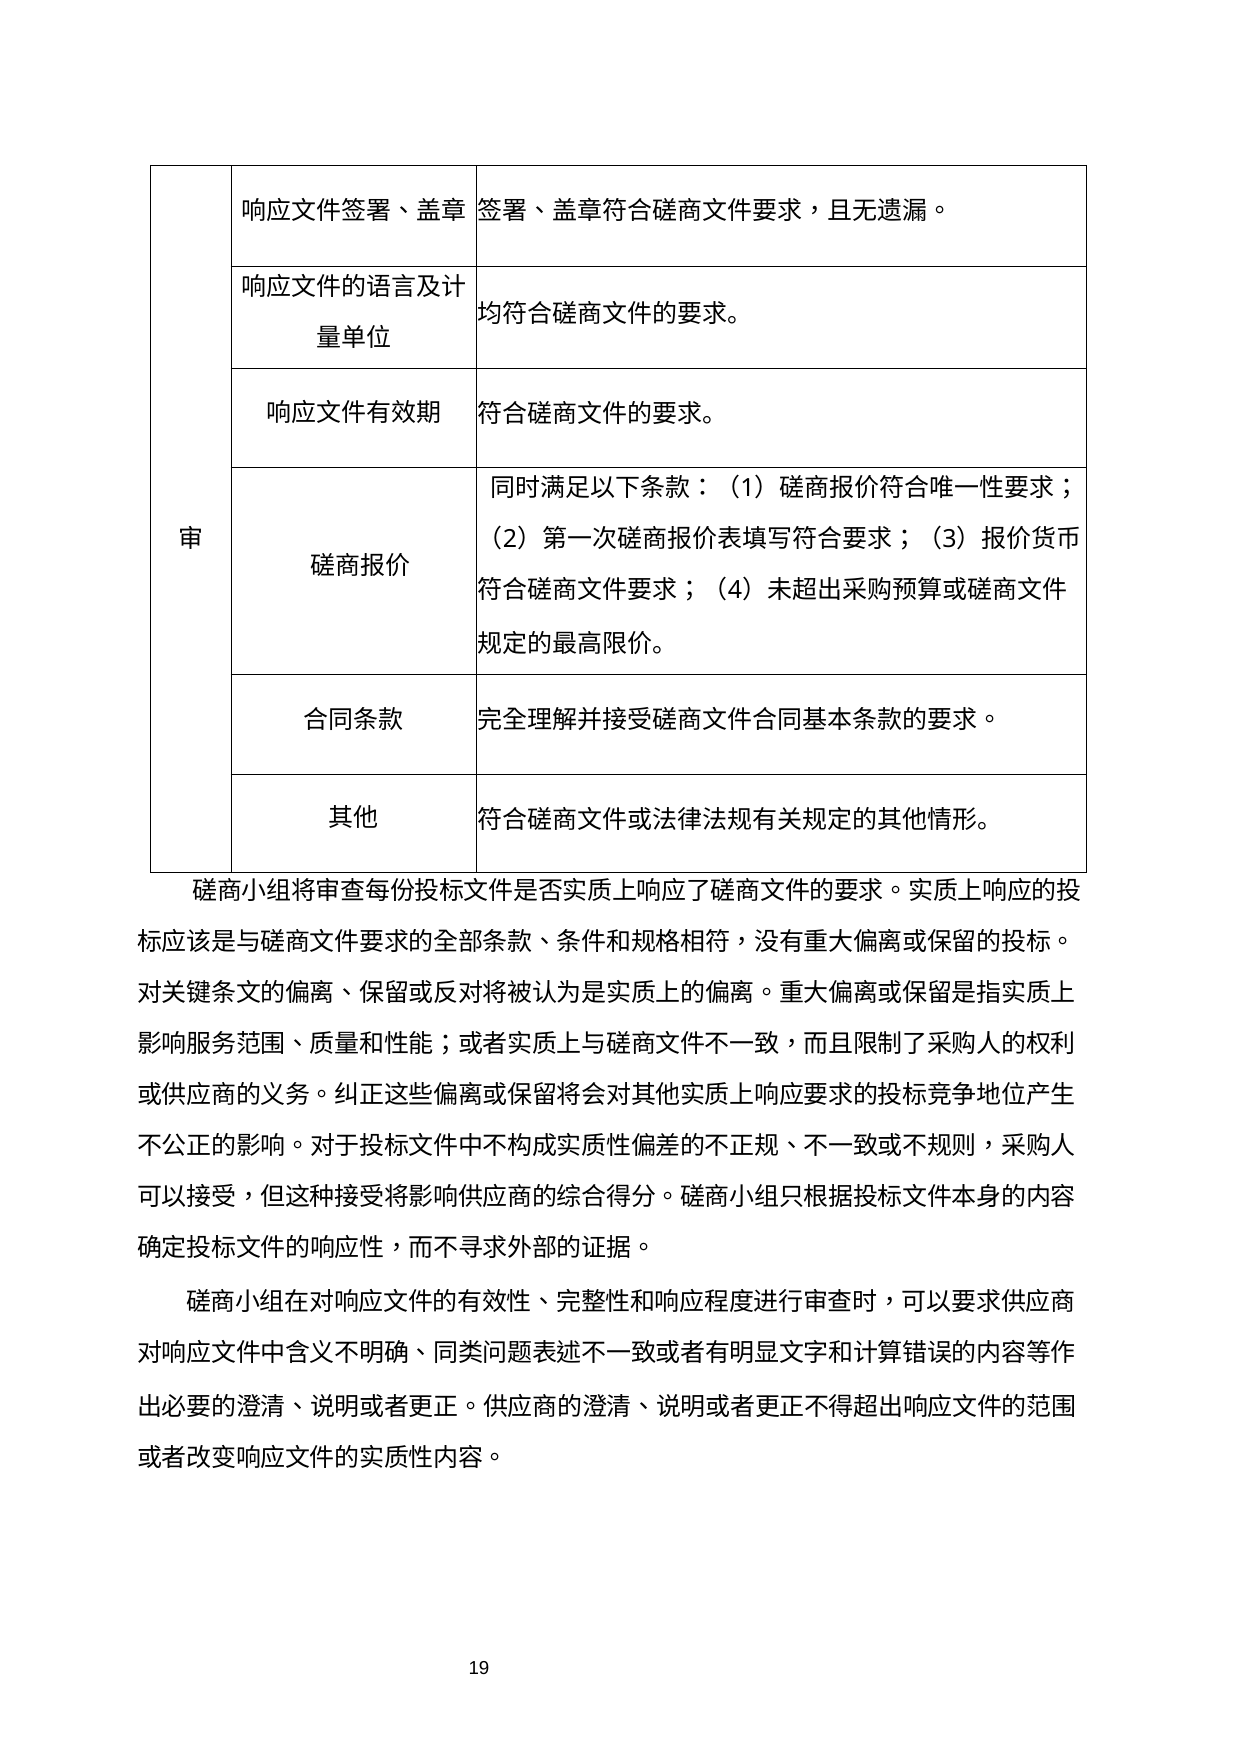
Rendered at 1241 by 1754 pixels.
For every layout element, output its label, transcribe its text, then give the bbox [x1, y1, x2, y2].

table_cell 其他 [232, 775, 476, 872]
table_cell 均符合磋商文件的要求。 [477, 267, 1086, 368]
table_cell 磋商报价 [232, 468, 476, 674]
table_cell 完全理解并接受磋商文件合同基本条款的要求。 [477, 675, 1086, 774]
text 磋商小组将审查每份投标文件是否实质上响应了磋商文件的要求。实质上响应的投标应该是与磋商文件要求的全部条款、条件和规格相符，没有重大偏离或保留的投标。对关键条文的偏离、保留或反对将被认为是实质上的偏离。重大偏离或保留是指实质上影响服务范围、质量和性能；或者实质上与磋商文件不一致，而且限制了采购人的权利或供应商的义务。纠正这些偏离或保留将会对其他实质上响应要求的投标竞争地位产生不公正的影响。对于投标文件中不构成实质性偏差的不正规、不一致或不规则，采购人可以接受，但这种接受将影响供应商的综合得分。磋商小组只根据投标文件本身的内容确定投标文件的响应性，而不寻求外部的证据。 [137, 873, 1100, 1264]
table_cell 同时满足以下条款：（1）磋商报价符合唯一性要求；（2）第一次磋商报价表填写符合要求；（3）报价货币符合磋商文件要求；（4）未超出采购预算或磋商文件规定的最高限价。 [477, 468, 1086, 674]
table_cell 符合磋商文件的要求。 [477, 369, 1086, 467]
table_cell 响应文件有效期 [232, 369, 476, 467]
table_cell 符合磋商文件或法律法规有关规定的其他情形。 [477, 775, 1086, 872]
table_cell 响应文件的语言及计量单位 [232, 267, 476, 368]
table_cell 响应文件签署、盖章 [232, 166, 476, 266]
text 磋商小组在对响应文件的有效性、完整性和响应程度进行审查时，可以要求供应商对响应文件中含义不明确、同类问题表述不一致或者有明显文字和计算错误的内容等作出必要的澄清、说明或者更正。供应商的澄清、说明或者更正不得超出响应文件的范围或者改变响应文件的实质性内容。 [137, 1281, 1100, 1474]
table_cell 签署、盖章符合磋商文件要求，且无遗漏。 [477, 166, 1086, 266]
table_cell 合同条款 [232, 675, 476, 774]
